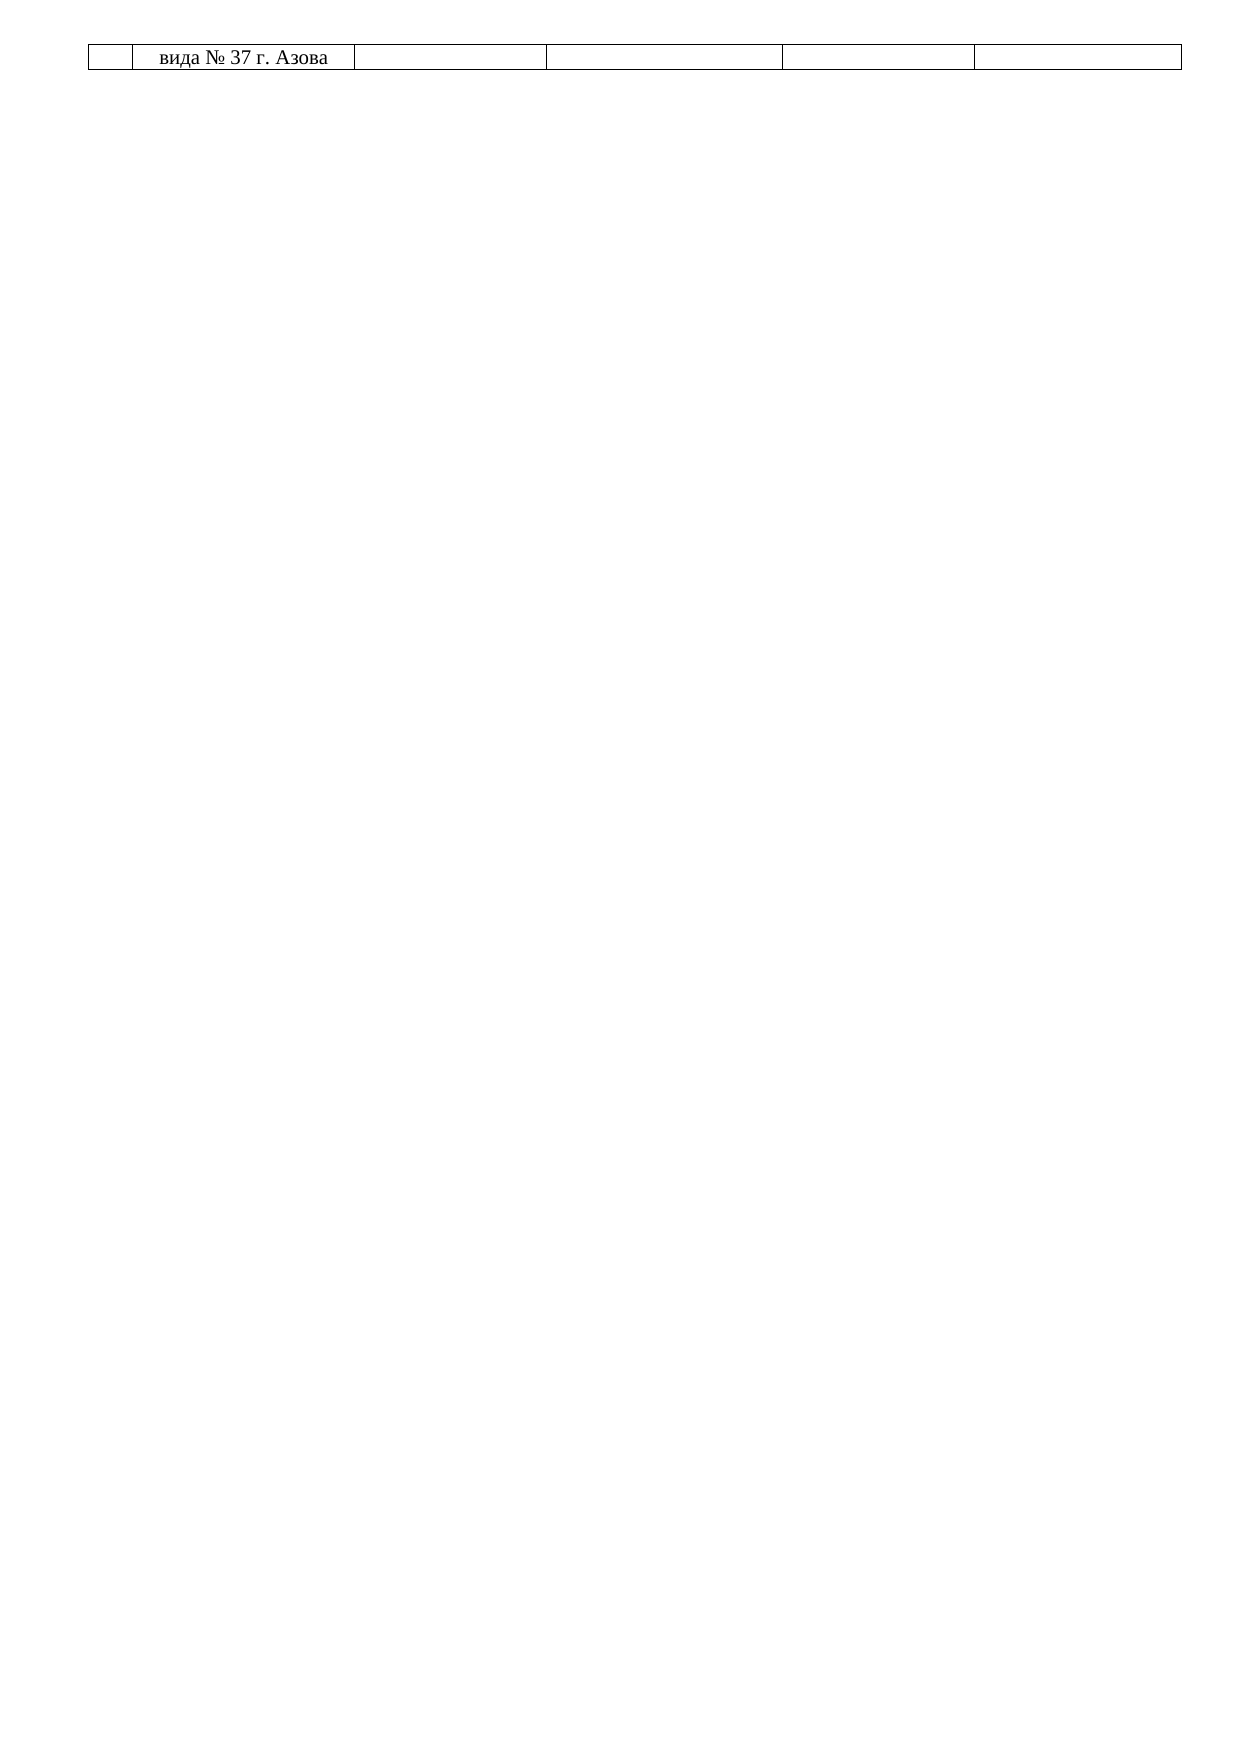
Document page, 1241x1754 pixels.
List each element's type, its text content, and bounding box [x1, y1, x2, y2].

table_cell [133, 45, 354, 69]
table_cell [355, 45, 546, 69]
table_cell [975, 45, 1181, 69]
table_cell 28. [89, 45, 132, 69]
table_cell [547, 45, 782, 69]
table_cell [783, 45, 974, 69]
